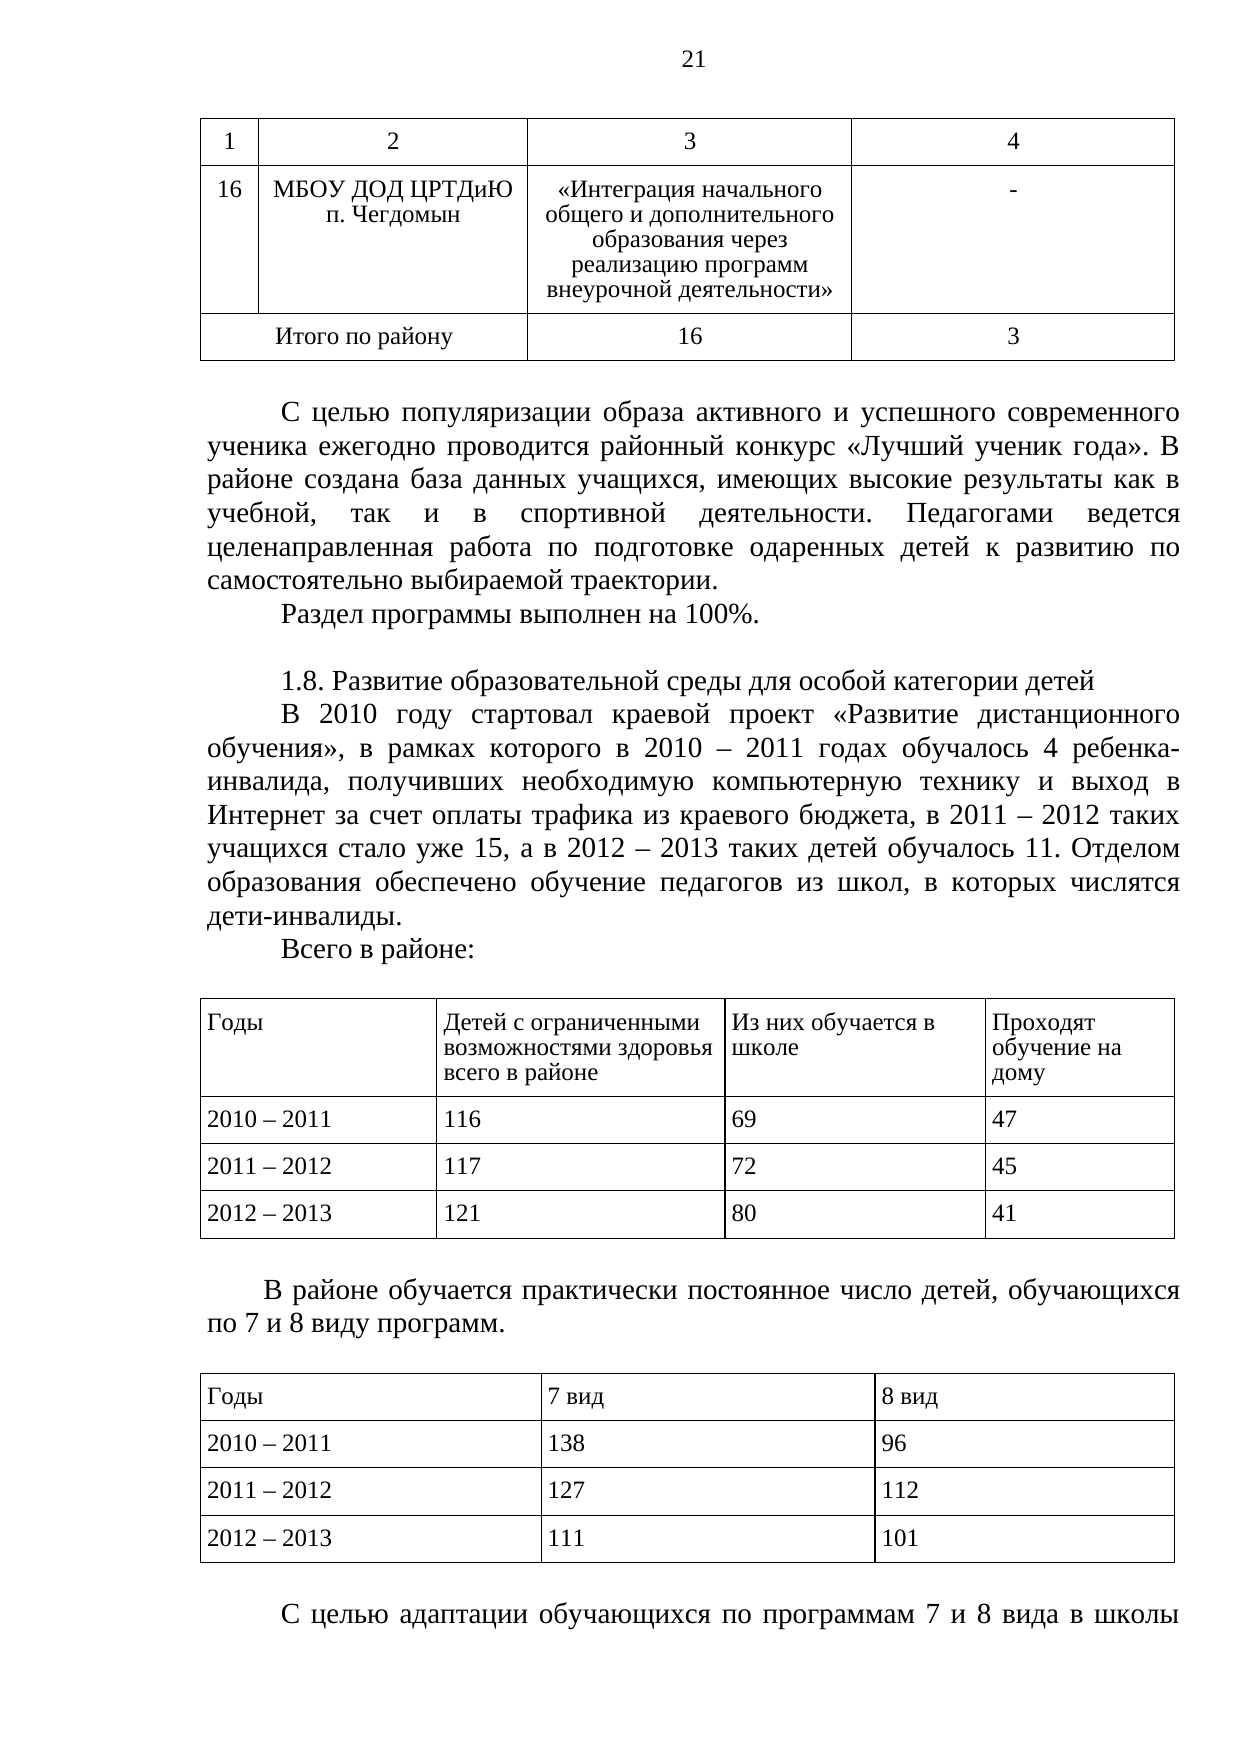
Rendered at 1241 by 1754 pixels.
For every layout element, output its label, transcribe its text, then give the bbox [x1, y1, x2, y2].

table_cell 2010 – 2011 [201, 1097, 436, 1143]
table_cell - [852, 166, 1174, 313]
table_cell 2011 – 2012 [201, 1468, 541, 1514]
table_header Из них обучается в школе [726, 999, 985, 1096]
table_cell 2012 – 2013 [201, 1191, 436, 1237]
table_cell 112 [876, 1468, 1174, 1514]
text Раздел программы выполнен на 100%. [207, 596, 1181, 629]
table_cell 80 [726, 1191, 985, 1237]
table_header Детей с ограниченными возможностями здоровья всего в районе [437, 999, 724, 1096]
table_header 2 [259, 119, 527, 165]
table_header 3 [528, 119, 851, 165]
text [207, 1596, 1181, 1630]
table_cell 41 [986, 1191, 1174, 1237]
table_cell 116 [437, 1097, 724, 1143]
table_cell 16 [201, 166, 258, 313]
text В районе обучается практически постоянное число детей, обучающихся по 7 и 8 виду программ. [207, 1272, 1181, 1339]
table_cell 96 [876, 1421, 1174, 1467]
table_cell 117 [437, 1144, 724, 1190]
table_cell 101 [876, 1516, 1174, 1562]
text В 2010 году стартовал краевой проект «Развитие дистанционного обучения», в рамках которого в 2010 – 2011 годах обучалось 4 ребенка-инвалида, получивших необходимую компьютерную технику и выход в Интернет за счет оплаты трафика из краевого бюджета, в 2011 – 2012 таких учащихся стало уже 15, а в 2012 – 2013 таких детей обучалось 11. Отделом образования обеспечено обучение педагогов из школ, в которых числятся дети-инвалиды. [207, 696, 1181, 931]
table_cell МБОУ ДОД ЦРТДиЮ п. Чегдомын [259, 166, 527, 313]
table_cell 2012 – 2013 [201, 1516, 541, 1562]
table_header 4 [852, 119, 1174, 165]
table_cell «Интеграция начального общего и дополнительного образования через реализацию программ внеурочной деятельности» [528, 166, 851, 313]
table_cell Итого по району [201, 314, 527, 360]
table_cell 138 [542, 1421, 874, 1467]
table_cell 72 [726, 1144, 985, 1190]
table_cell 47 [986, 1097, 1174, 1143]
table_cell 3 [852, 314, 1174, 360]
table_cell 127 [542, 1468, 874, 1514]
table_cell 16 [528, 314, 851, 360]
table_cell 69 [726, 1097, 985, 1143]
table_header 8 вид [876, 1374, 1174, 1420]
table_cell 111 [542, 1516, 874, 1562]
text Всего в районе: [207, 931, 1181, 965]
table_cell 45 [986, 1144, 1174, 1190]
table_header 1 [201, 119, 258, 165]
table_cell 2011 – 2012 [201, 1144, 436, 1190]
table_header Проходят обучение на дому [986, 999, 1174, 1096]
table_header Годы [201, 1374, 541, 1420]
table_cell 121 [437, 1191, 724, 1237]
table_header 7 вид [542, 1374, 874, 1420]
text С целью популяризации образа активного и успешного современного ученика ежегодно проводится районный конкурс «Лучший ученик года». В районе создана база данных учащихся, имеющих высокие результаты как в учебной, так и в спортивной деятельности. Педагогами ведется целенаправленная работа по подготовке одаренных детей к развитию по самостоятельно выбираемой траектории. [207, 394, 1181, 596]
table_header Годы [201, 999, 436, 1096]
table_cell 2010 – 2011 [201, 1421, 541, 1467]
text 1.8. Развитие образовательной среды для особой категории детей [207, 663, 1181, 696]
